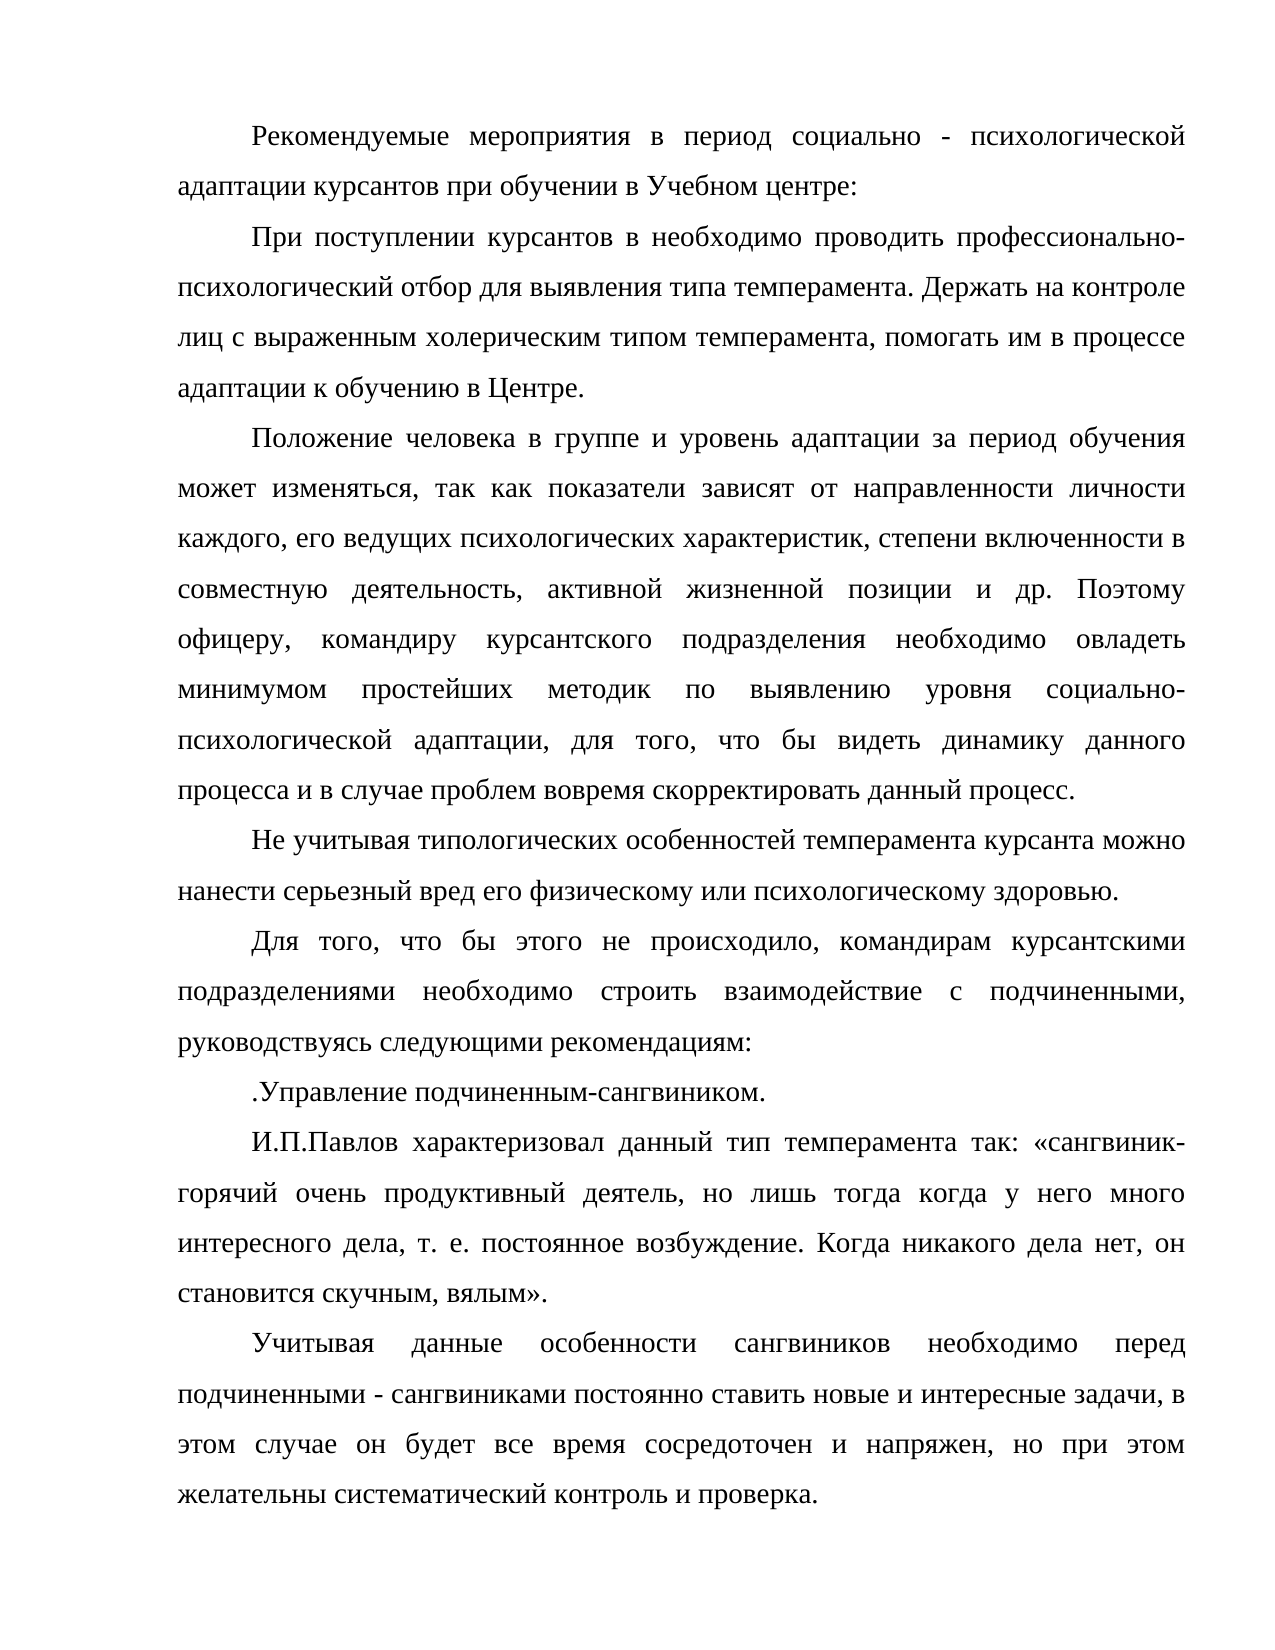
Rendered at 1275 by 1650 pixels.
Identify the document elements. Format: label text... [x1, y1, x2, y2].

text Для того, что бы этого не происходило, командирам курсантскими подразделениями необходимо строить взаимодействие с подчиненными, руководствуясь следующими рекомендациям: [177, 923, 1186, 1057]
text При поступлении курсантов в необходимо проводить профессионально-психологический отбор для выявления типа темперамента. Держать на контроле лиц с выраженным холерическим типом темперамента, помогать им в процессе адаптации к обучению в Центре. [177, 219, 1186, 403]
text .Управление подчиненным-сангвиником. [177, 1074, 1186, 1108]
text Положение человека в группе и уровень адаптации за период обучения может изменяться, так как показатели зависят от направленности личности каждого, его ведущих психологических характеристик, степени включенности в совместную деятельность, активной жизненной позиции и др. Поэтому офицеру, командиру курсантского подразделения необходимо овладеть минимумом простейших методик по выявлению уровня социально-психологической адаптации, для того, что бы видеть динамику данного процесса и в случае проблем вовремя скорректировать данный процесс. [177, 420, 1186, 806]
text Рекомендуемые мероприятия в период социально - психологической адаптации курсантов при обучении в Учебном центре: [177, 118, 1186, 202]
text И.П.Павлов характеризовал данный тип темперамента так: «сангвиник- горячий очень продуктивный деятель, но лишь тогда когда у него много интересного дела, т. е. постоянное возбуждение. Когда никакого дела нет, он становится скучным, вялым». [177, 1124, 1186, 1309]
text Учитывая данные особенности сангвиников необходимо перед подчиненными - сангвиниками постоянно ставить новые и интересные задачи, в этом случае он будет все время сосредоточен и напряжен, но при этом желательны систематический контроль и проверка. [177, 1326, 1186, 1510]
text Не учитывая типологических особенностей темперамента курсанта можно нанести серьезный вред его физическому или психологическому здоровью. [177, 822, 1186, 906]
